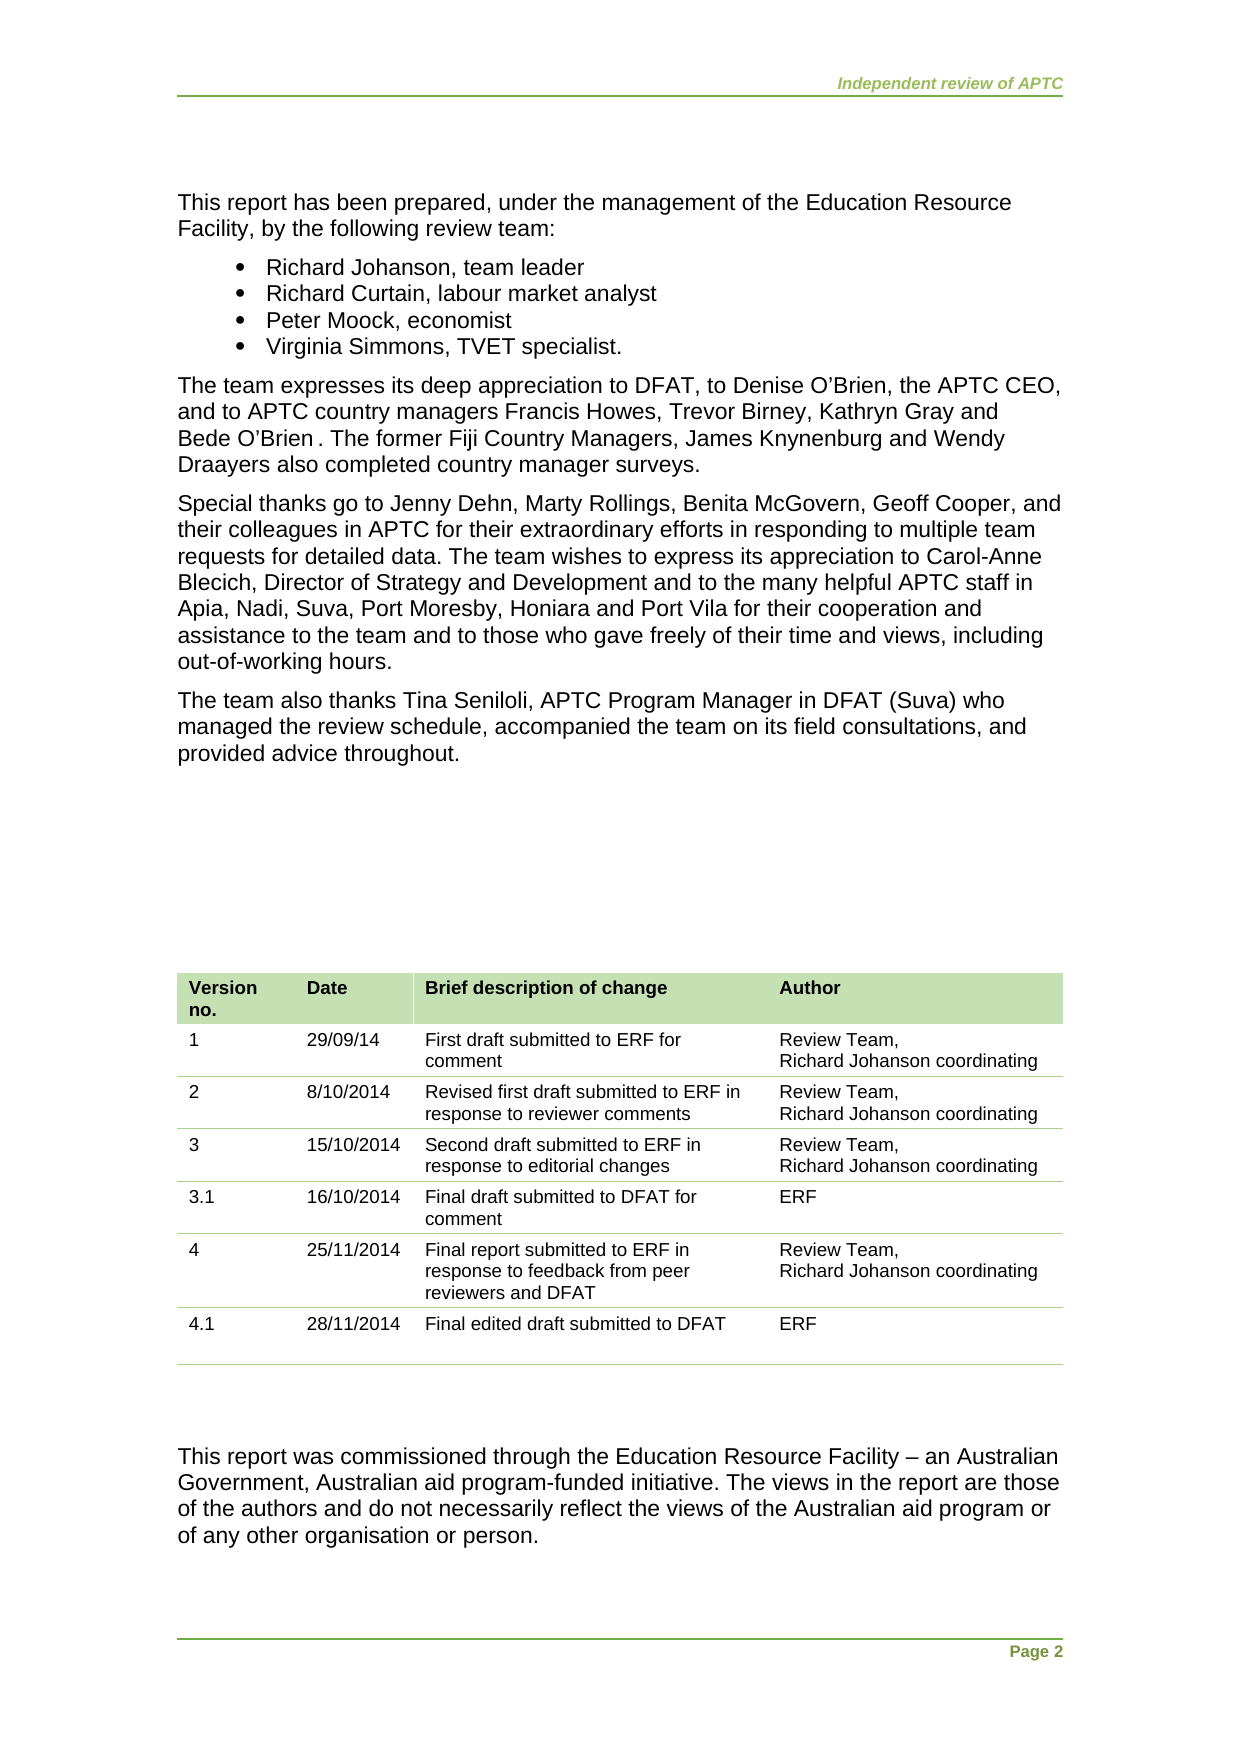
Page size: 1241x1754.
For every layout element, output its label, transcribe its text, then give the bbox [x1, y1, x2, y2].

table_header Author [768, 973, 1063, 1024]
table_cell 29/09/14 [295, 1024, 413, 1076]
table_cell Review Team, Richard Johanson coordinating [768, 1234, 1063, 1307]
table_cell Review Team, Richard Johanson coordinating [768, 1129, 1063, 1181]
table_cell Final draft submitted to DFAT for comment [414, 1182, 768, 1233]
text Special thanks go to Jenny Dehn, Marty Rollings, Benita McGovern, Geoff Cooper, and their colleagues in APTC for their extraordinary efforts in responding to multiple team requests for detailed data. The team wishes to express its appreciation to Carol-Anne Blecich, Director of Strategy and Development and to the many helpful APTC staff in Apia, Nadi, Suva, Port Moresby, Honiara and Port Vila for their cooperation and assistance to the team and to those who gave freely of their time and views, including out-of-working hours. [177, 490, 1063, 674]
table_cell 16/10/2014 [295, 1182, 413, 1233]
table_cell 28/11/2014 [295, 1308, 413, 1364]
list Peter Moock, economist [236, 307, 1063, 333]
text This report was commissioned through the Education Resource Facility – an Australian Government, Australian aid program-funded initiative. The views in the report are those of the authors and do not necessarily reflect the views of the Australian aid program or of any other organisation or person. [177, 1443, 1063, 1548]
table_cell 4 [177, 1234, 295, 1307]
table_header Version no. [177, 973, 295, 1024]
table_cell 15/10/2014 [295, 1129, 413, 1181]
table_cell 25/11/2014 [295, 1234, 413, 1307]
table_header Brief description of change [414, 973, 768, 1024]
table_cell Second draft submitted to ERF in response to editorial changes [414, 1129, 768, 1181]
table_cell ERF [768, 1308, 1063, 1364]
table_cell 2 [177, 1077, 295, 1128]
text The team also thanks Tina Seniloli, APTC Program Manager in DFAT (Suva) who managed the review schedule, accompanied the team on its field consultations, and provided advice throughout. [177, 687, 1063, 766]
table_header Date [295, 973, 413, 1024]
table_cell Review Team, Richard Johanson coordinating [768, 1077, 1063, 1128]
table_cell Final edited draft submitted to DFAT [414, 1308, 768, 1364]
table_cell 4.1 [177, 1308, 295, 1364]
table_cell First draft submitted to ERF for comment [414, 1024, 768, 1076]
table_cell Final report submitted to ERF in response to feedback from peer reviewers and DFAT [414, 1234, 768, 1307]
table_cell Revised first draft submitted to ERF in response to reviewer comments [414, 1077, 768, 1128]
table_cell 3 [177, 1129, 295, 1181]
table_cell Review Team, Richard Johanson coordinating [768, 1024, 1063, 1076]
table_cell 3.1 [177, 1182, 295, 1233]
table_cell ERF [768, 1182, 1063, 1233]
list Richard Curtain, labour market analyst [236, 280, 1063, 307]
list Richard Johanson, team leader [236, 254, 1063, 280]
list This report has been prepared, under the management of the Education Resource Facility, by the following review team: [177, 189, 1063, 242]
table_cell 8/10/2014 [295, 1077, 413, 1128]
list Virginia Simmons, TVET specialist. [236, 333, 1063, 359]
table_cell 1 [177, 1024, 295, 1076]
text The team expresses its deep appreciation to DFAT, to Denise O’Brien, the APTC CEO, and to APTC country managers Francis Howes, Trevor Birney, Kathryn Gray and Bede O’Brien . The former Fiji Country Managers, James Knynenburg and Wendy Draayers also completed country manager surveys. [177, 372, 1063, 477]
